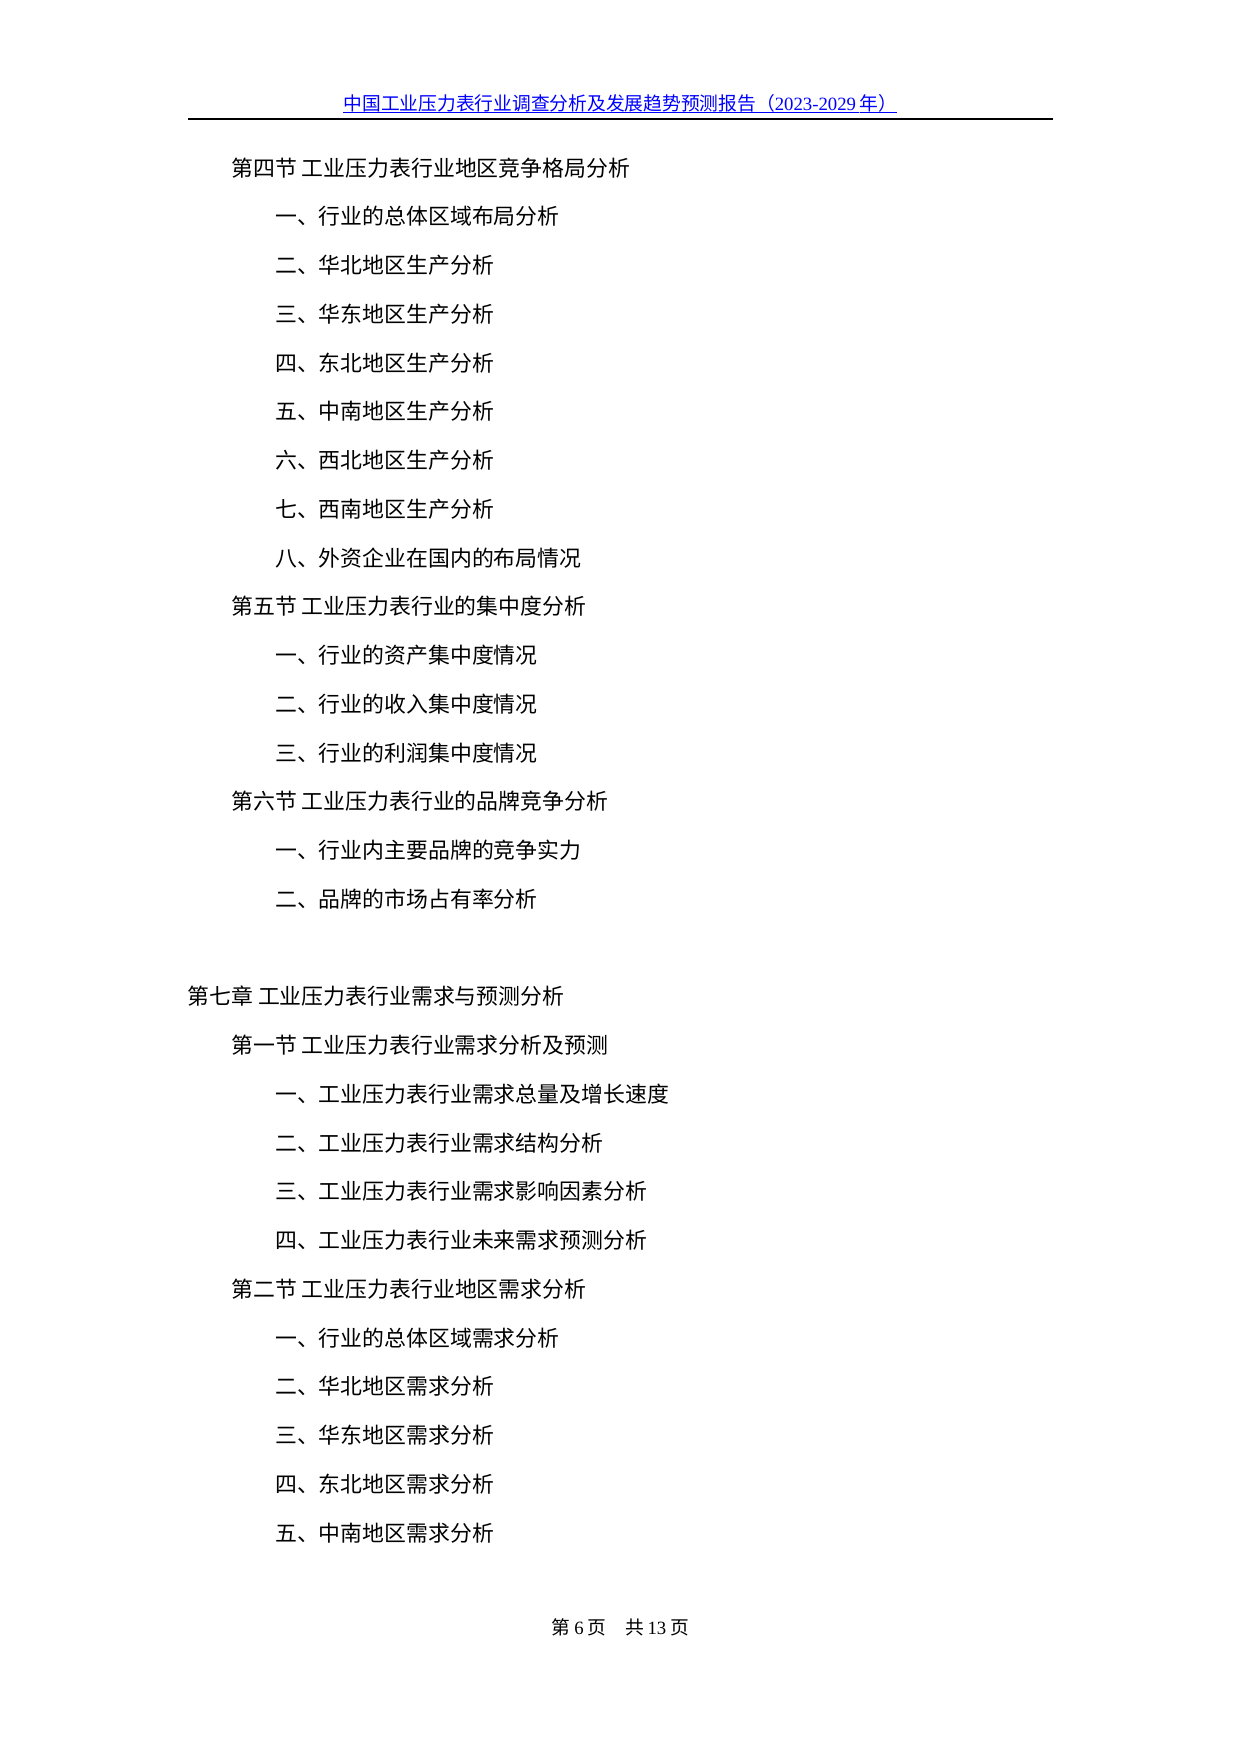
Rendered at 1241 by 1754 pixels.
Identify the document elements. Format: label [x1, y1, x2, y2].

text [187, 150, 1053, 1548]
